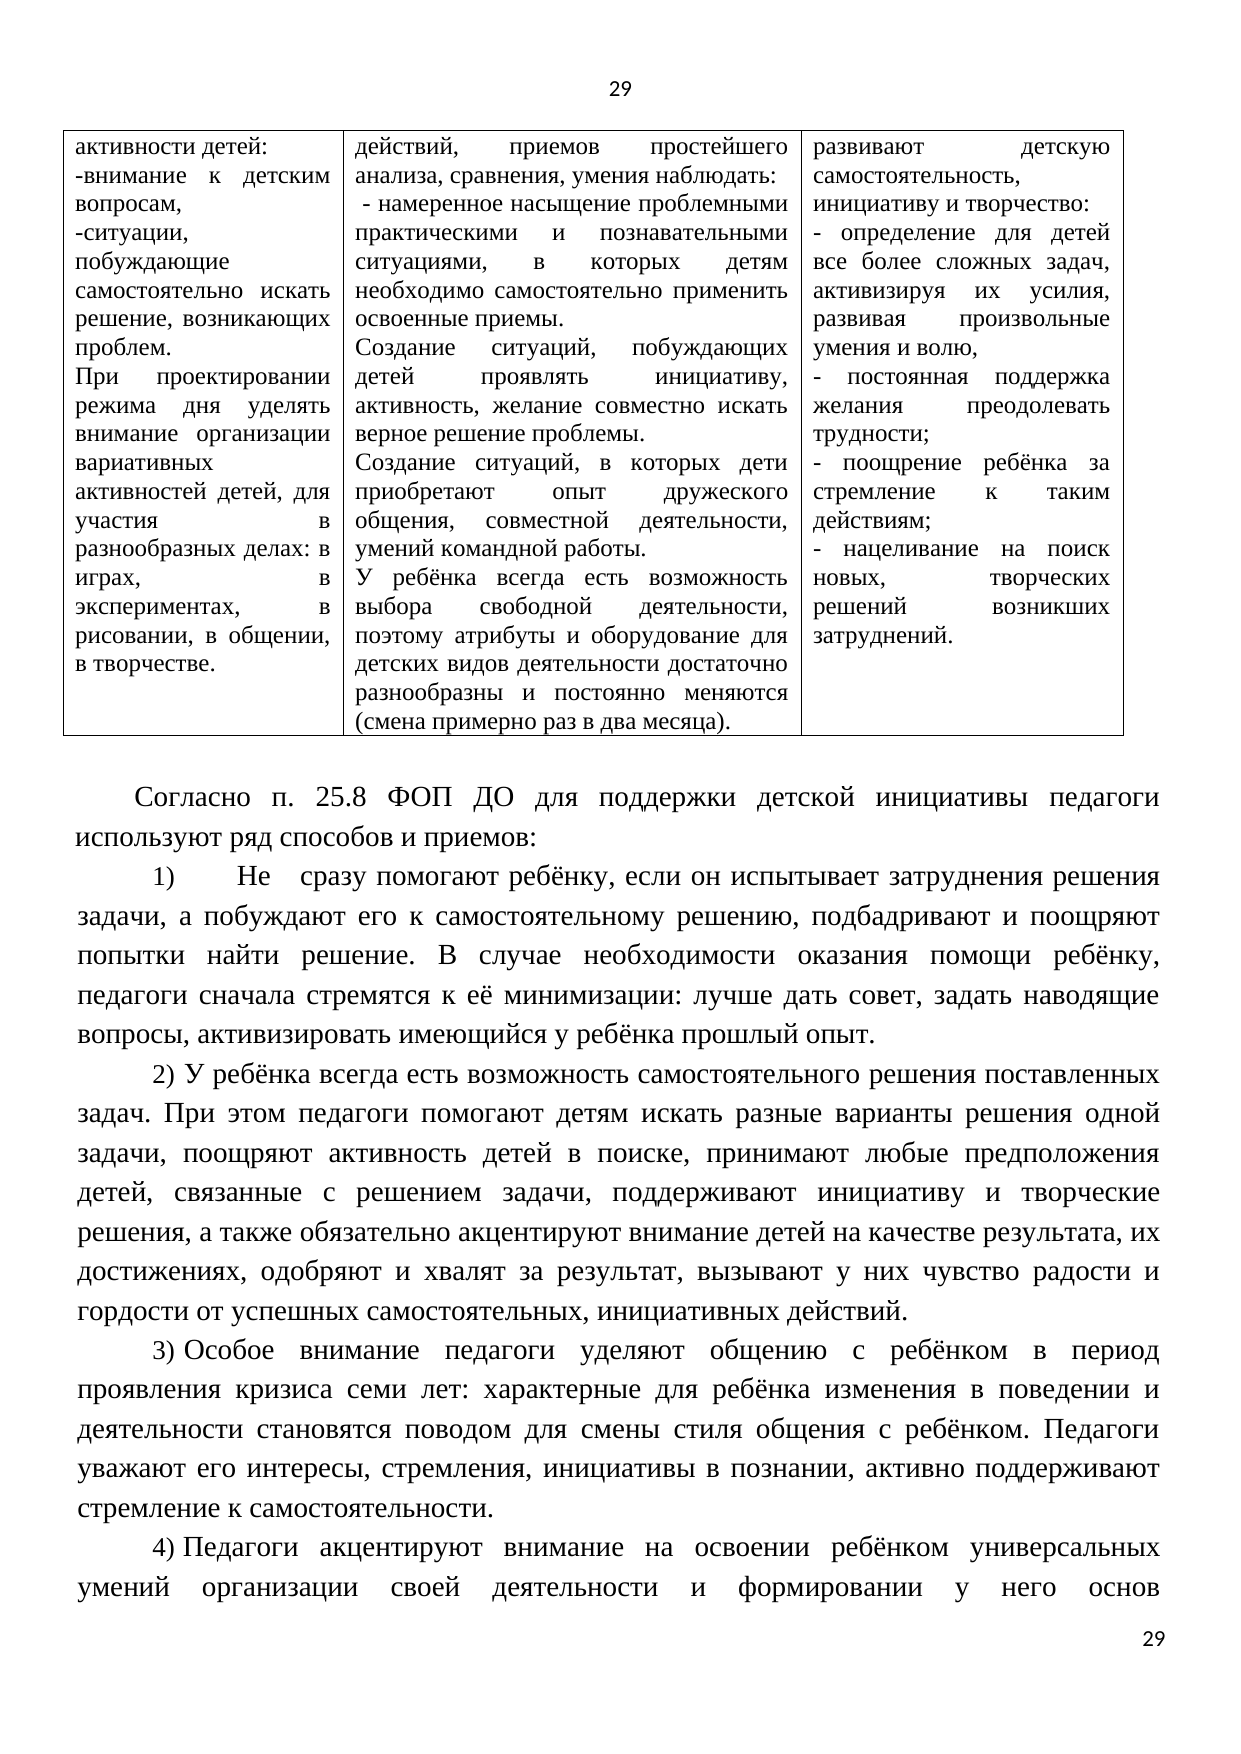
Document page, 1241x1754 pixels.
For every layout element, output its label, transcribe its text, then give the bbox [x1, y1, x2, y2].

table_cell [344, 131, 801, 735]
list Не сразу помогают ребёнку, если он испытывает затруднения решения задачи, а побуждают его к самостоятельному решению, подбадривают и поощряют попытки найти решение. В случае необходимости оказания помощи ребёнку, педагоги сначала стремятся к её минимизации: лучше дать совет, задать наводящие вопросы, активизировать имеющийся у ребёнка прошлый опыт. [77, 854, 1161, 1052]
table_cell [802, 131, 1123, 735]
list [77, 1525, 1161, 1604]
list У ребёнка всегда есть возможность самостоятельного решения поставленных задач. При этом педагоги помогают детям искать разные варианты решения одной задачи, поощряют активность детей в поиске, принимают любые предположения детей, связанные с решением задачи, поддерживают инициативу и творческие решения, а также обязательно акцентируют внимание детей на качестве результата, их достижениях, одобряют и хвалят за результат, вызывают у них чувство радости и гордости от успешных самостоятельных, инициативных действий. [77, 1052, 1161, 1328]
text Согласно п. 25.8 ФОП ДО для поддержки детской инициативы педагоги используют ряд способов и приемов: [75, 775, 1161, 854]
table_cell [64, 131, 343, 735]
list Особое внимание педагоги уделяют общению с ребёнком в период проявления кризиса семи лет: характерные для ребёнка изменения в поведении и деятельности становятся поводом для смены стиля общения с ребёнком. Педагоги уважают его интересы, стремления, инициативы в познании, активно поддерживают стремление к самостоятельности. [77, 1328, 1161, 1525]
